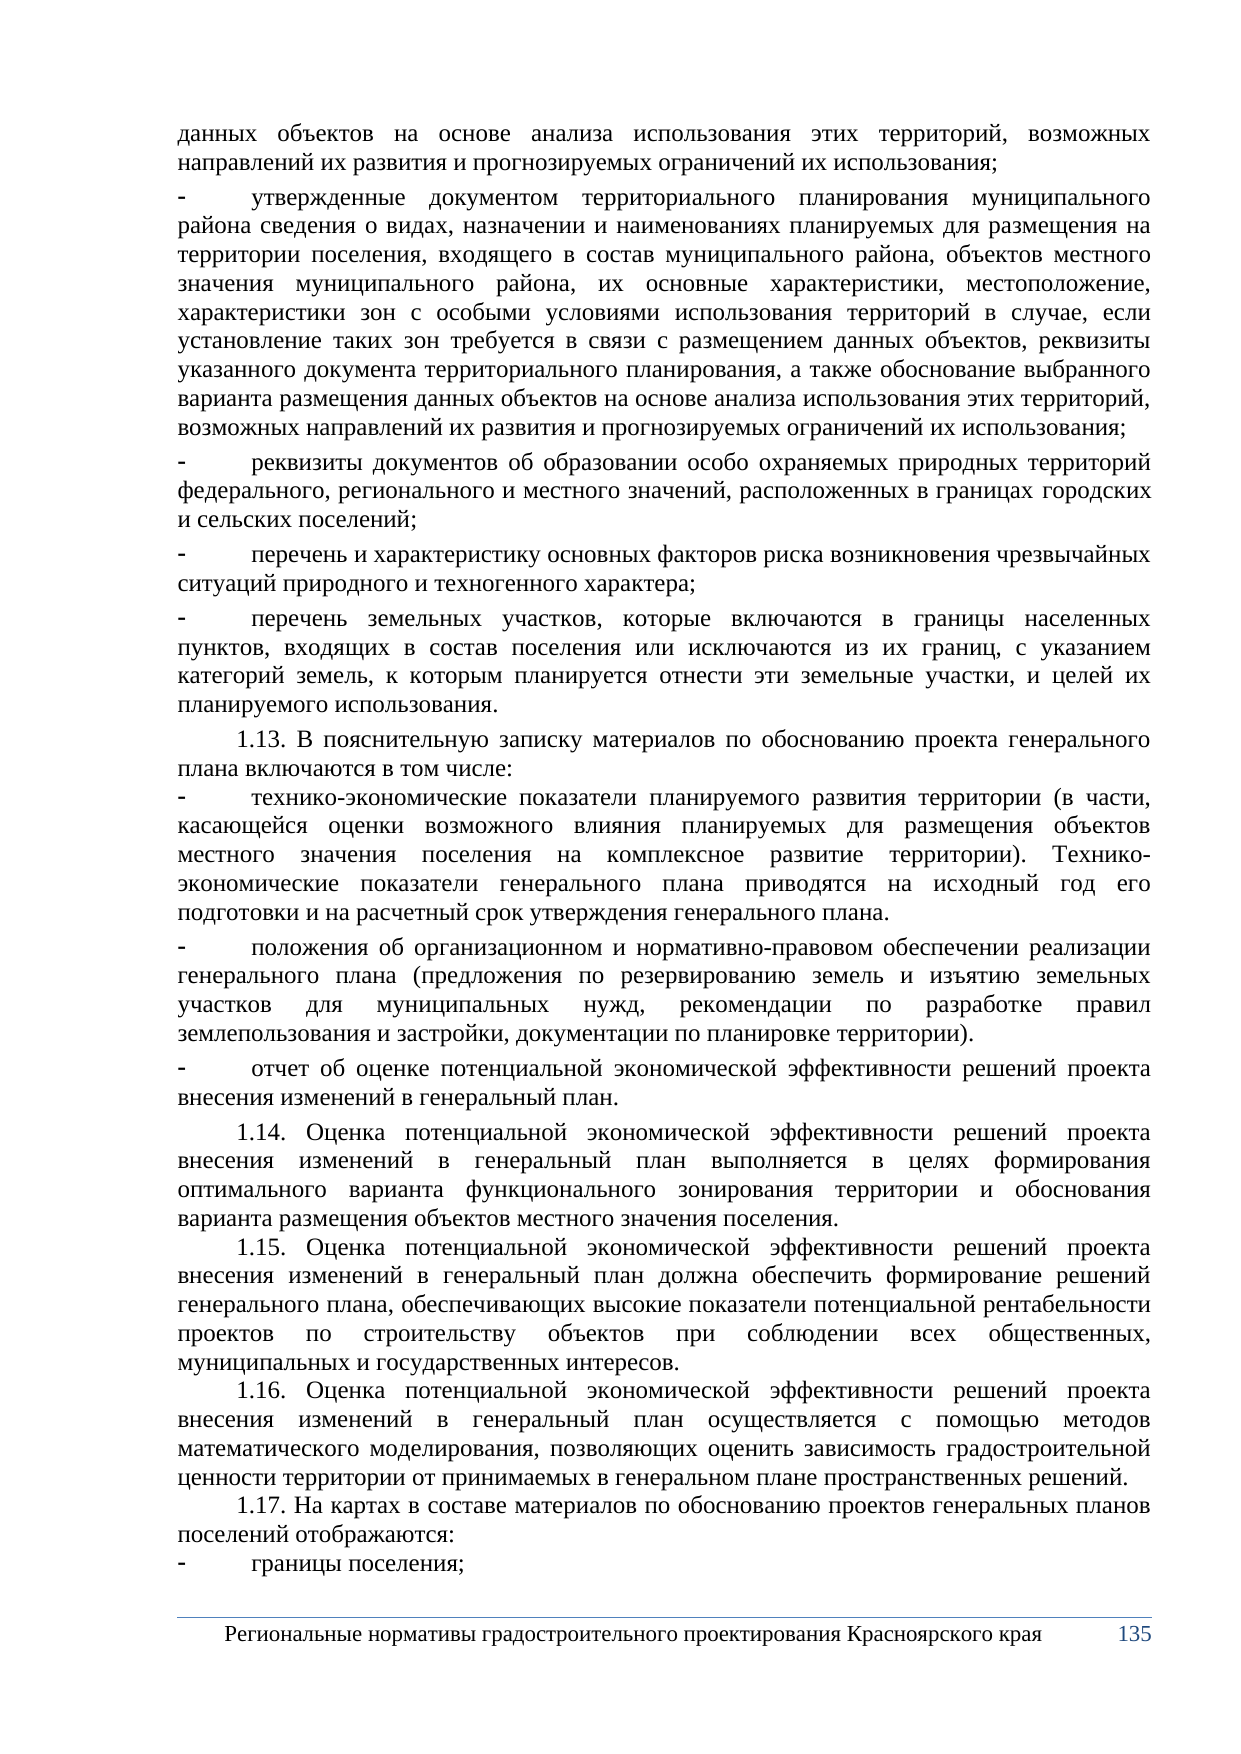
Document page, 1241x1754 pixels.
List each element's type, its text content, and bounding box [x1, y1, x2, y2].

list перечень и характеристику основных факторов риска возникновения чрезвычайных ситуаций природного и техногенного характера; [177, 539, 1152, 597]
list технико-экономические показатели планируемого развития территории (в части, касающейся оценки возможного влияния планируемых для размещения объектов местного значения поселения на комплексное развитие территории). Технико-экономические показатели генерального плана приводятся на исходный год его подготовки и на расчетный срок утверждения генерального плана. [177, 782, 1152, 926]
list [177, 118, 1152, 176]
list перечень земельных участков, которые включаются в границы населенных пунктов, входящих в состав поселения или исключаются из их границ, с указанием категорий земель, к которым планируется отнести эти земельные участки, и целей их планируемого использования. [177, 603, 1152, 718]
list отчет об оценке потенциальной экономической эффективности решений проекта внесения изменений в генеральный план. [177, 1053, 1152, 1111]
list границы поселения; [177, 1548, 1152, 1577]
list реквизиты документов об образовании особо охраняемых природных территорий федерального, регионального и местного значений, расположенных в границах городских и сельских поселений; [177, 447, 1152, 533]
text 1.15. Оценка потенциальной экономической эффективности решений проекта внесения изменений в генеральный план должна обеспечить формирование решений генерального плана, обеспечивающих высокие показатели потенциальной рентабельности проектов по строительству объектов при соблюдении всех общественных, муниципальных и государственных интересов. [177, 1232, 1152, 1376]
text 1.17. На картах в составе материалов по обоснованию проектов генеральных планов поселений отображаются: [177, 1491, 1152, 1548]
list положения об организационном и нормативно-правовом обеспечении реализации генерального плана (предложения по резервированию земель и изъятию земельных участков для муниципальных нужд, рекомендации по разработке правил землепользования и застройки, документации по планировке территории). [177, 932, 1152, 1047]
text 1.13. В пояснительную записку материалов по обоснованию проекта генерального плана включаются в том числе: [177, 724, 1152, 782]
list утвержденные документом территориального планирования муниципального района сведения о видах, назначении и наименованиях планируемых для размещения на территории поселения, входящего в состав муниципального района, объектов местного значения муниципального района, их основные характеристики, местоположение, характеристики зон с особыми условиями использования территорий в случае, если установление таких зон требуется в связи с размещением данных объектов, реквизиты указанного документа территориального планирования, а также обоснование выбранного варианта размещения данных объектов на основе анализа использования этих территорий, возможных направлений их развития и прогнозируемых ограничений их использования; [177, 182, 1152, 441]
text 1.16. Оценка потенциальной экономической эффективности решений проекта внесения изменений в генеральный план осуществляется с помощью методов математического моделирования, позволяющих оценить зависимость градостроительной ценности территории от принимаемых в генеральном плане пространственных решений. [177, 1376, 1152, 1491]
text 1.14. Оценка потенциальной экономической эффективности решений проекта внесения изменений в генеральный план выполняется в целях формирования оптимального варианта функционального зонирования территории и обоснования варианта размещения объектов местного значения поселения. [177, 1117, 1152, 1232]
